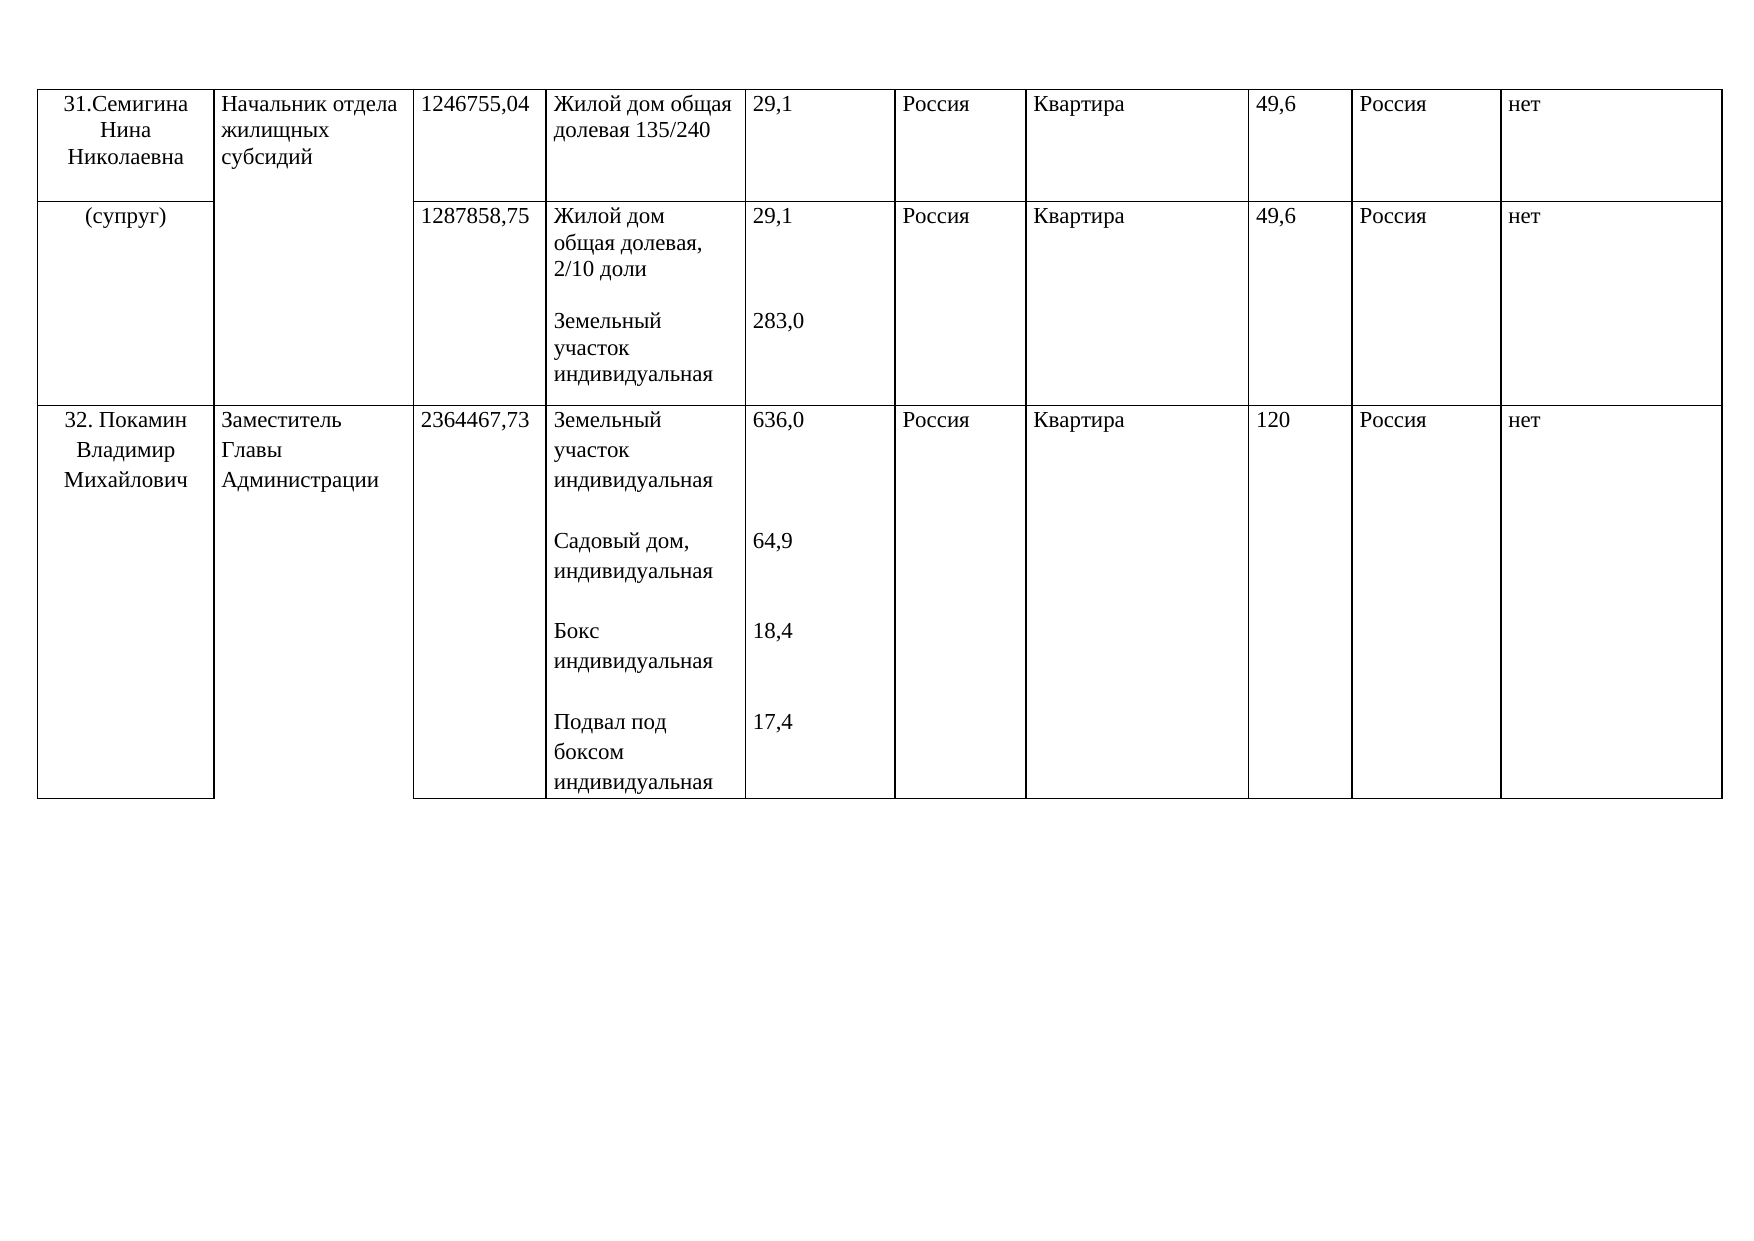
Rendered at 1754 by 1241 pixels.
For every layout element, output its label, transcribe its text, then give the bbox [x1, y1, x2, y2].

table_cell Жилой дом общая долевая 135/240 [547, 90, 745, 201]
table_cell 31.Семигина Нина Николаевна [38, 90, 213, 201]
table_cell Земельный участок индивидуальная Садовый дом, индивидуальная Бокс индивидуальная Подвал под боксом индивидуальная [547, 406, 745, 798]
table_cell 49,6 [1249, 90, 1351, 201]
table_cell нет [1502, 406, 1721, 798]
table_cell 1246755,04 [414, 90, 545, 201]
table_cell 32. Покамин Владимир Михайлович [38, 406, 213, 798]
table_cell 49,6 [1249, 202, 1351, 405]
table_cell 29,1 [746, 90, 894, 201]
table_cell Квартира [1027, 90, 1248, 201]
table_cell Россия [1353, 202, 1500, 405]
table_cell 29,1 283,0 [746, 202, 894, 405]
table_cell Россия [896, 406, 1025, 798]
table_cell 1287858,75 [414, 202, 545, 405]
table_cell Жилой дом общая долевая, 2/10 доли Земельный участок индивидуальная [547, 202, 745, 405]
table_cell Россия [896, 202, 1025, 405]
table_cell Заместитель Главы Администрации [215, 406, 413, 798]
table_cell 2364467,73 [414, 406, 545, 798]
table_cell Россия [1353, 406, 1500, 798]
table_cell 120 [1249, 406, 1351, 798]
table_cell (супруг) [38, 202, 213, 405]
table_cell нет [1502, 202, 1721, 405]
table_cell Россия [1353, 90, 1500, 201]
table_cell Россия [896, 90, 1025, 201]
table_cell Квартира [1027, 406, 1248, 798]
table_cell Квартира [1027, 202, 1248, 405]
table_cell нет [1502, 90, 1721, 201]
table_cell Начальник отдела жилищных субсидий [215, 90, 413, 405]
table_cell 636,0 64,9 18,4 17,4 [746, 406, 894, 798]
